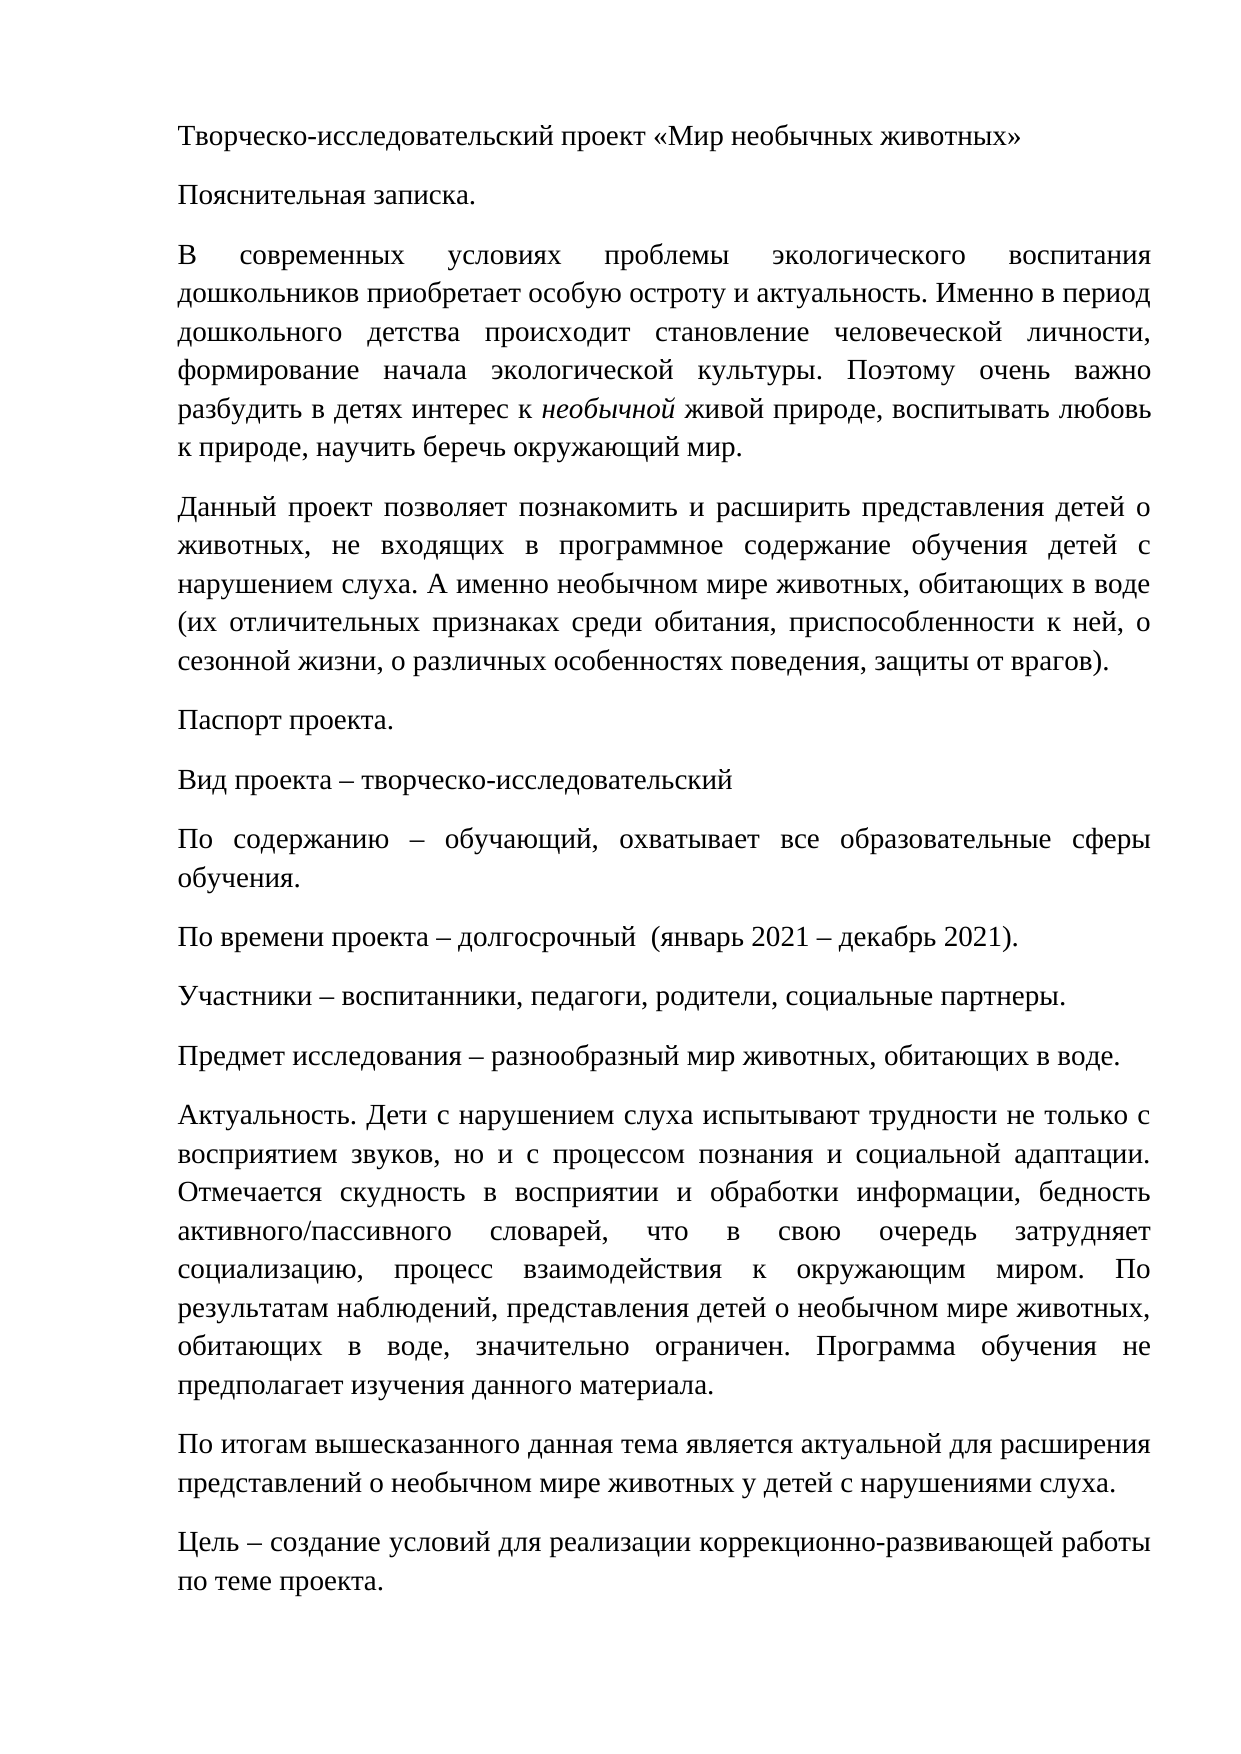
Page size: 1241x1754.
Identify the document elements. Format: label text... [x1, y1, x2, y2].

text В современных условиях проблемы экологического воспитания дошкольников приобретает особую остроту и актуальность. Именно в период дошкольного детства происходит становление человеческой личности, формирование начала экологической культуры. Поэтому очень важно разбудить в детях интерес к необычной живой природе, воспитывать любовь к природе, научить беречь окружающий мир. [177, 237, 1152, 463]
text По времени проекта – долгосрочный (январь 2021 – декабрь 2021). [177, 919, 1152, 953]
text Паспорт проекта. [177, 702, 1152, 736]
text Актуальность. Дети с нарушением слуха испытывают трудности не только с восприятием звуков, но и с процессом познания и социальной адаптации. Отмечается скудность в восприятии и обработки информации, бедность активного/пассивного словарей, что в свою очередь затрудняет социализацию, процесс взаимодействия к окружающим миром. По результатам наблюдений, представления детей о необычном мире животных, обитающих в воде, значительно ограничен. Программа обучения не предполагает изучения данного материала. [177, 1097, 1152, 1401]
text Предмет исследования – разнообразный мир животных, обитающих в воде. [177, 1038, 1152, 1071]
text Пояснительная записка. [177, 177, 1152, 211]
text Цель – создание условий для реализации коррекционно-развивающей работы по теме проекта. [177, 1524, 1152, 1596]
text Творческо-исследовательский проект «Мир необычных животных» [177, 118, 1152, 152]
text Вид проекта – творческо-исследовательский [177, 762, 1152, 795]
text По итогам вышесказанного данная тема является актуальной для расширения представлений о необычном мире животных у детей с нарушениями слуха. [177, 1426, 1152, 1498]
text По содержанию – обучающий, охватывает все образовательные сферы обучения. [177, 821, 1152, 893]
text Данный проект позволяет познакомить и расширить представления детей о животных, не входящих в программное содержание обучения детей с нарушением слуха. А именно необычном мире животных, обитающих в воде (их отличительных признаках среди обитания, приспособленности к ней, о сезонной жизни, о различных особенностях поведения, защиты от врагов). [177, 489, 1152, 677]
text Участники – воспитанники, педагоги, родители, социальные партнеры. [177, 978, 1152, 1012]
